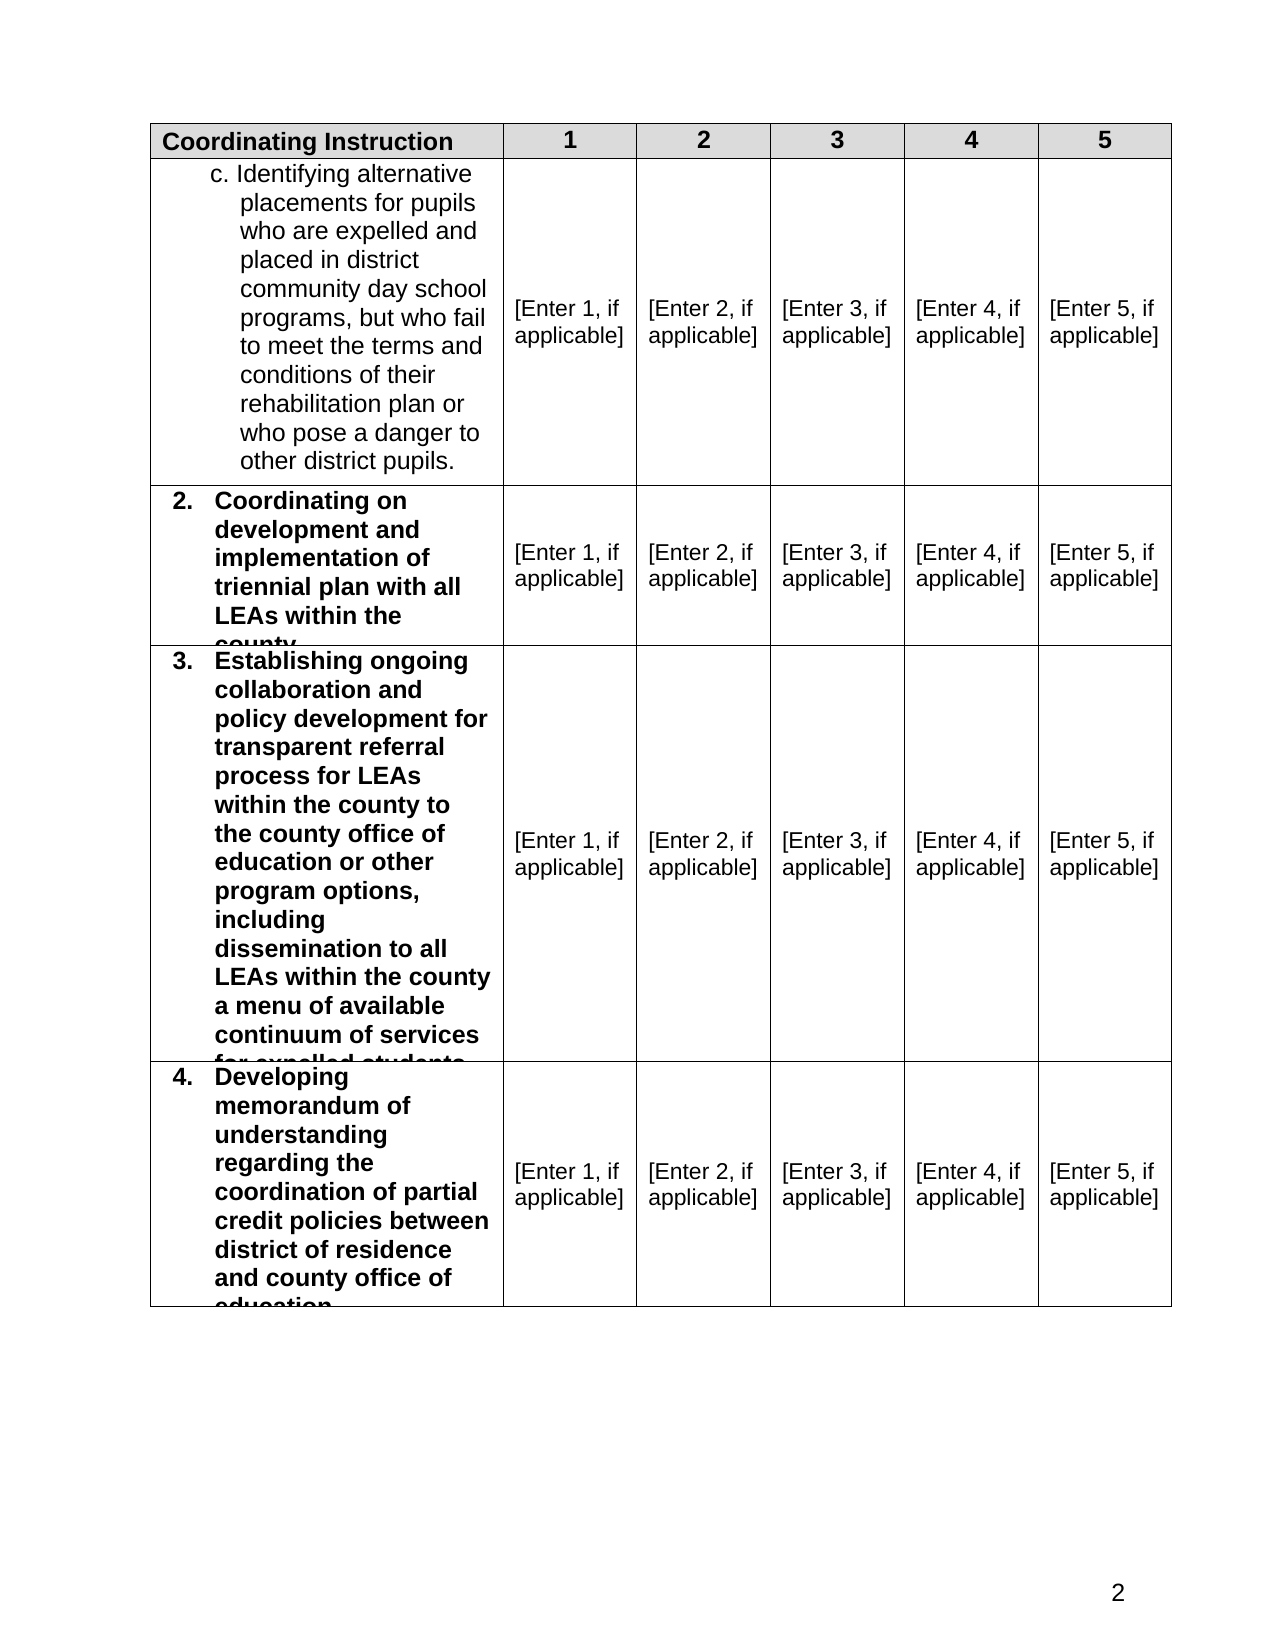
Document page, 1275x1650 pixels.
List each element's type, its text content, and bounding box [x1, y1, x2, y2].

table_cell [Enter 4, if applicable] [905, 486, 1038, 645]
table_header Coordinating Instruction [151, 124, 503, 158]
table_cell [Enter 3, if applicable] [771, 486, 904, 645]
table_cell c. Identifying alternative placements for pupils who are expelled and placed in district community day school programs, but who fail to meet the terms and conditions of their rehabilitation plan or who pose a danger to other district pupils. [151, 159, 503, 485]
table_cell [Enter 4, if applicable] [905, 159, 1038, 485]
table_cell [Enter 5, if applicable] [1039, 486, 1171, 645]
table_cell [Enter 4, if applicable] [905, 1062, 1038, 1306]
table_header 5 [1039, 124, 1171, 158]
table_cell [Enter 3, if applicable] [771, 1062, 904, 1306]
table_cell 2. Coordinating on development and implementation of triennial plan with all LEAs within the county. [151, 486, 503, 645]
table_cell [Enter 2, if applicable] [637, 486, 770, 645]
table_header 4 [905, 124, 1038, 158]
table_cell [Enter 2, if applicable] [637, 646, 770, 1061]
table_cell [Enter 1, if applicable] [504, 646, 636, 1061]
table_cell [Enter 5, if applicable] [1039, 159, 1171, 485]
table_cell 3. Establishing ongoing collaboration and policy development for transparent referral process for LEAs within the county to the county office of education or other program options, including dissemination to all LEAs within the county a menu of available continuum of services for expelled students. [151, 646, 503, 1061]
table_cell [Enter 1, if applicable] [504, 486, 636, 645]
table_header 2 [637, 124, 770, 158]
table_cell [Enter 2, if applicable] [637, 1062, 770, 1306]
table_cell [Enter 5, if applicable] [1039, 1062, 1171, 1306]
table_header 3 [771, 124, 904, 158]
table_cell [Enter 3, if applicable] [771, 646, 904, 1061]
table_cell [Enter 5, if applicable] [1039, 646, 1171, 1061]
table_cell [Enter 4, if applicable] [905, 646, 1038, 1061]
table_cell [Enter 2, if applicable] [637, 159, 770, 485]
table_header 1 [504, 124, 636, 158]
table_cell 4. Developing memorandum of understanding regarding the coordination of partial credit policies between district of residence and county office of education. [151, 1062, 503, 1306]
table_cell [Enter 1, if applicable] [504, 159, 636, 485]
table_cell [Enter 1, if applicable] [504, 1062, 636, 1306]
table_cell [Enter 3, if applicable] [771, 159, 904, 485]
